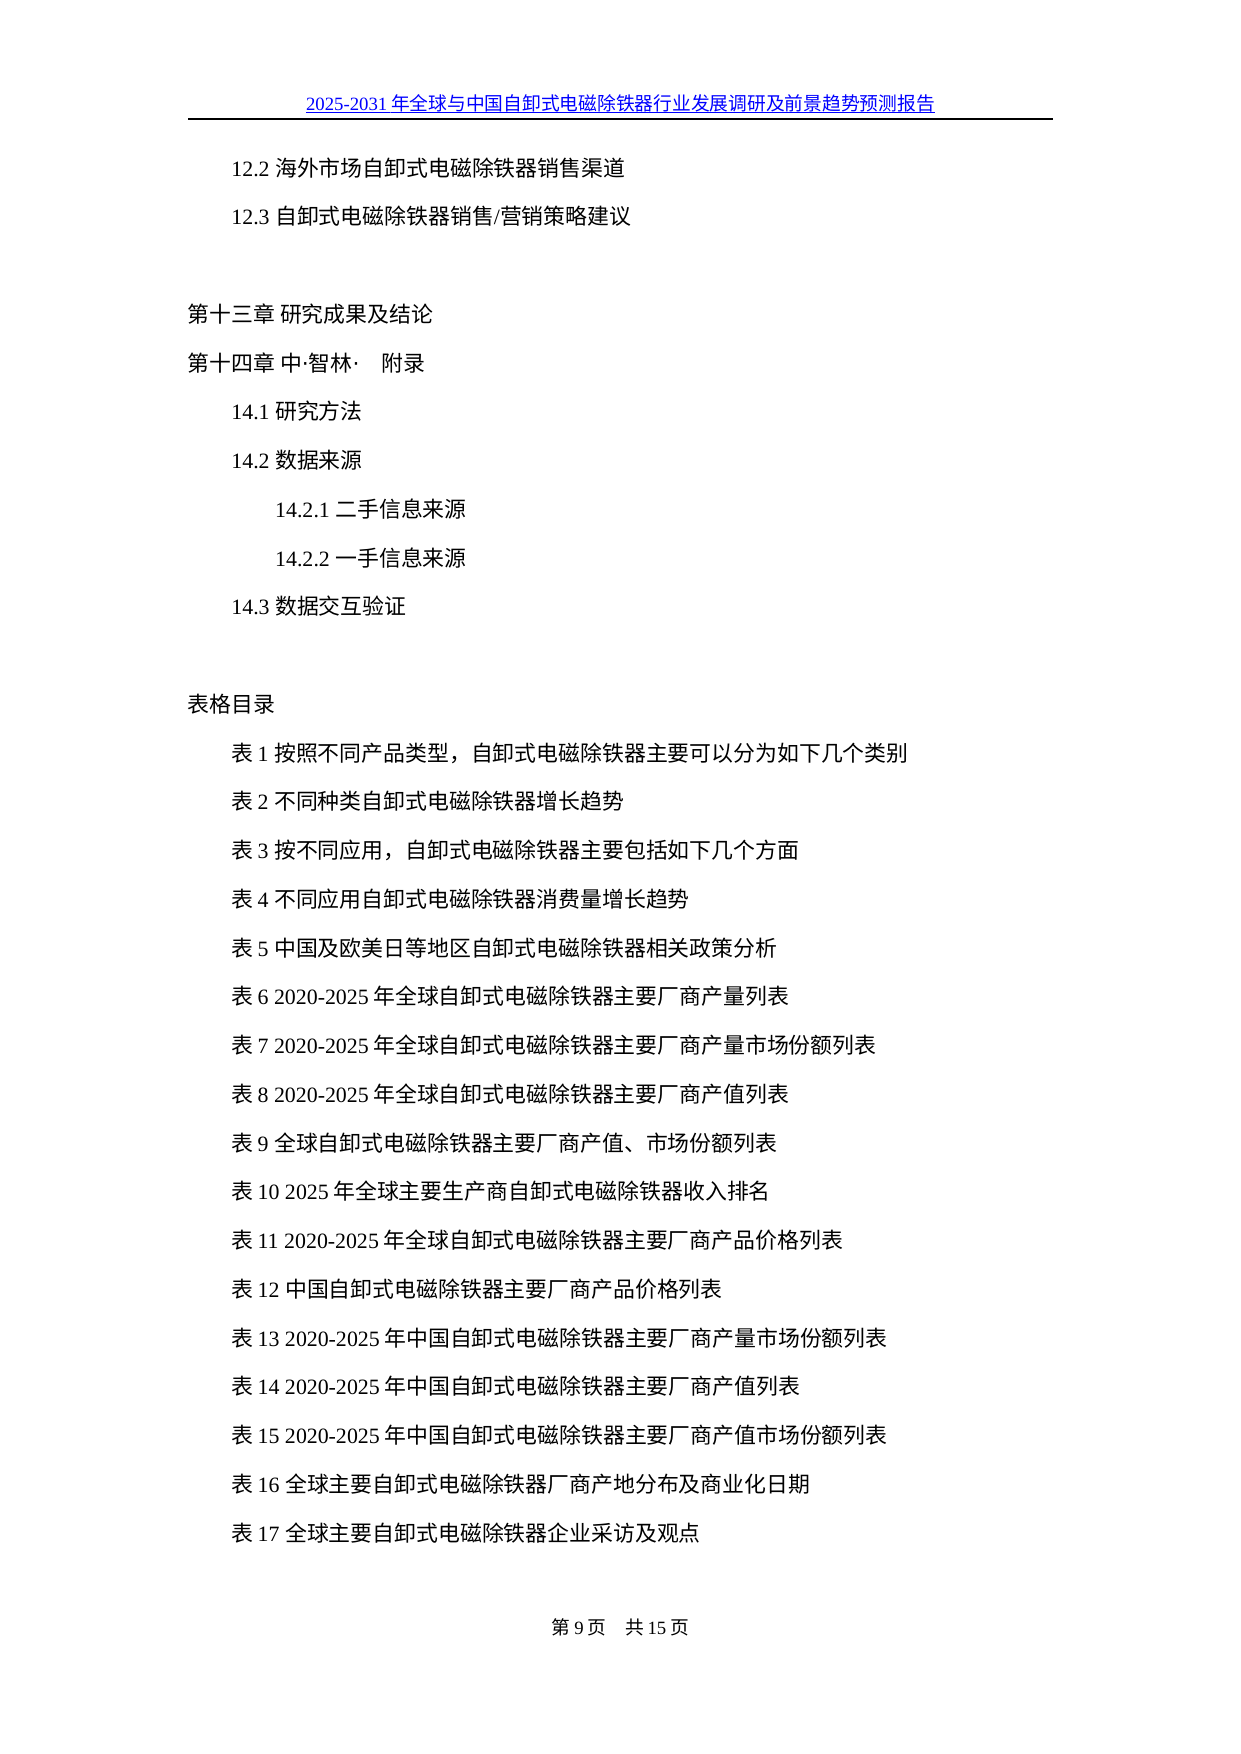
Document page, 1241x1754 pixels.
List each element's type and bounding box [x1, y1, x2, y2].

text [187, 150, 1053, 1548]
